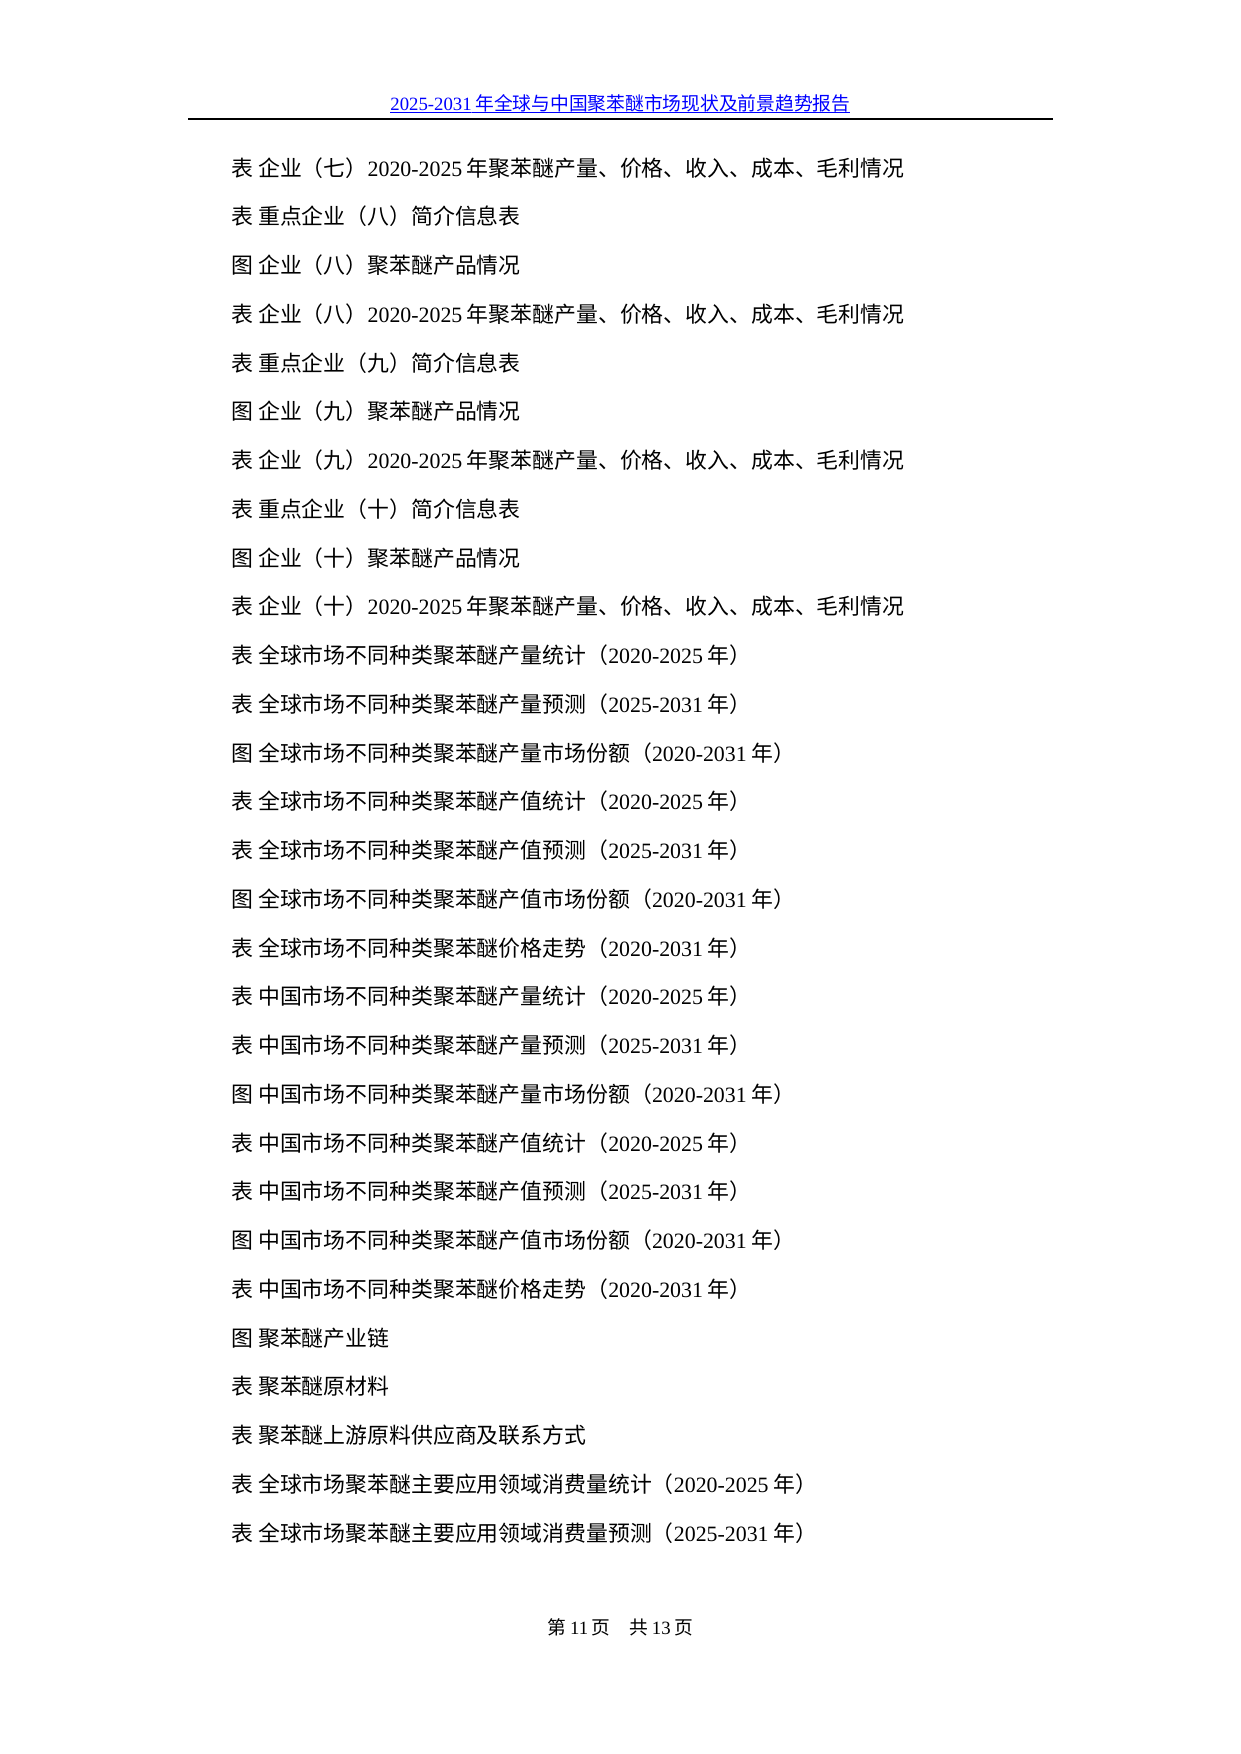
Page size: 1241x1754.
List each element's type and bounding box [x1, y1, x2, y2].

text [187, 150, 1053, 1548]
